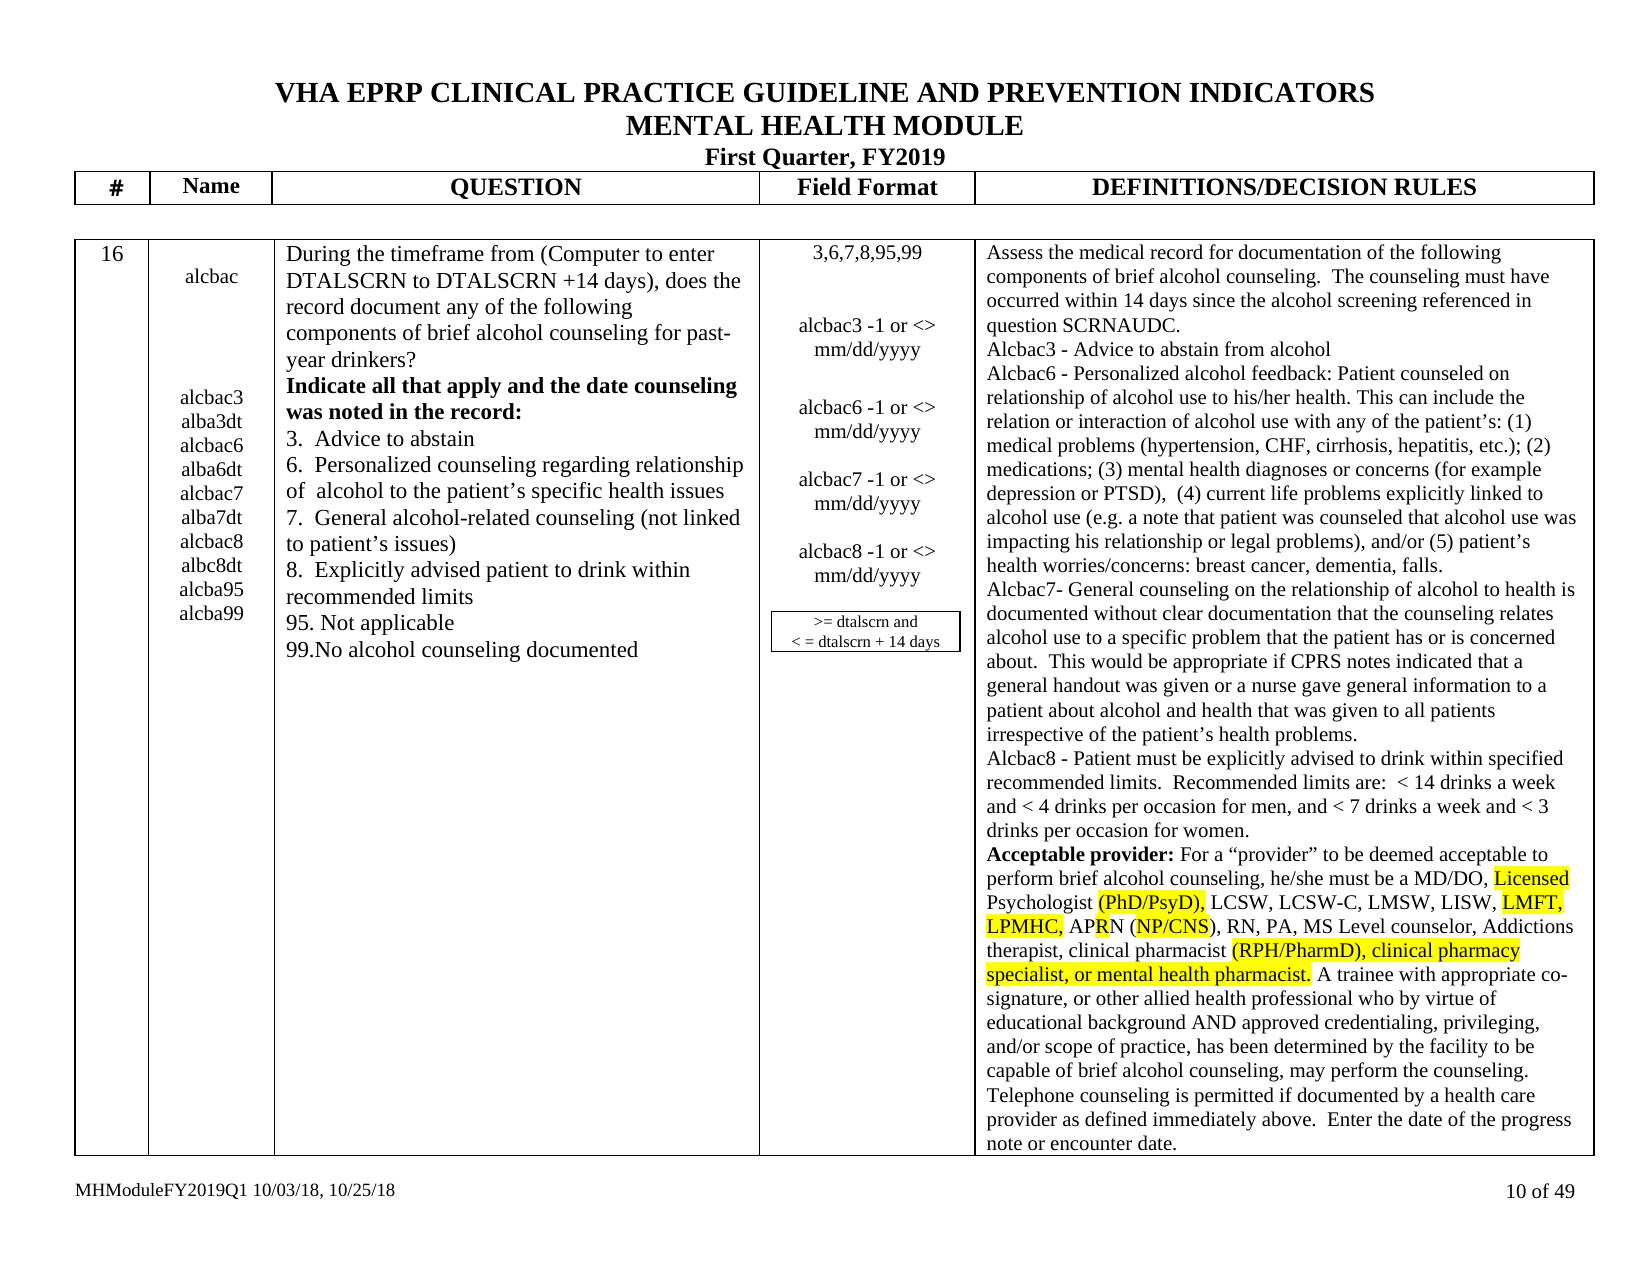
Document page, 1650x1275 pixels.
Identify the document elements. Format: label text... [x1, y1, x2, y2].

table_cell Assess the medical record for documentation of the following components of brief alcohol counseling. The counseling must have occurred within 14 days since the alcohol screening referenced in question SCRNAUDC. Alcbac3 - Advice to abstain from alcohol Alcbac6 - Personalized alcohol feedback: Patient counseled on relationship of alcohol use to his/her health. This can include the relation or interaction of alcohol use with any of the patient’s: (1) medical problems (hypertension, CHF, cirrhosis, hepatitis, etc.); (2) medications; (3) mental health diagnoses or concerns (for example depression or PTSD), (4) current life problems explicitly linked to alcohol use (e.g. a note that patient was counseled that alcohol use was impacting his relationship or legal problems), and/or (5) patient’s health worries/concerns: breast cancer, dementia, falls. Alcbac7- General counseling on the relationship of alcohol to health is documented without clear documentation that the counseling relates alcohol use to a specific problem that the patient has or is concerned about. This would be appropriate if CPRS notes indicated that a general handout was given or a nurse gave general information to a patient about alcohol and health that was given to all patients irrespective of the patient’s health problems. Alcbac8 - Patient must be explicitly advised to drink within specified recommended limits. Recommended limits are: < 14 drinks a week and < 4 drinks per occasion for men, and < 7 drinks a week and < 3 drinks per occasion for women. Acceptable provider: For a “provider” to be deemed acceptable to perform brief alcohol counseling, he/she must be a MD/DO, Licensed Psychologist (PhD/PsyD), LCSW, LCSW-C, LMSW, LISW, LMFT, LPMHC, APRN (NP/CNS), RN, PA, MS Level counselor, Addictions therapist, clinical pharmacist (RPH/PharmD), clinical pharmacy specialist, or mental health pharmacist. A trainee with appropriate co-signature, or other allied health professional who by virtue of educational background AND approved credentialing, privileging, and/or scope of practice, has been determined by the facility to be capable of brief alcohol counseling, may perform the counseling. Telephone counseling is permitted if documented by a health care provider as defined immediately above. Enter the date of the progress note or encounter date. [976, 240, 1593, 1155]
table_cell alcbac alcbac3 alba3dt alcbac6 alba6dt alcbac7 alba7dt alcbac8 albc8dt alcba95 alcba99 [149, 240, 274, 1155]
table_cell 16 [76, 240, 148, 1155]
table_cell During the timeframe from (Computer to enter DTALSCRN to DTALSCRN +14 days), does the record document any of the following components of brief alcohol counseling for past-year drinkers? Indicate all that apply and the date counseling was noted in the record: 3. Advice to abstain 6. Personalized counseling regarding relationship of alcohol to the patient’s specific health issues 7. General alcohol-related counseling (not linked to patient’s issues) 8. Explicitly advised patient to drink within recommended limits 95. Not applicable 99.No alcohol counseling documented [275, 240, 759, 1155]
table_cell 3,6,7,8,95,99 alcbac3 -1 or <> mm/dd/yyyy alcbac6 -1 or <> mm/dd/yyyy alcbac7 -1 or <> mm/dd/yyyy alcbac8 -1 or <> mm/dd/yyyy [760, 240, 974, 1155]
